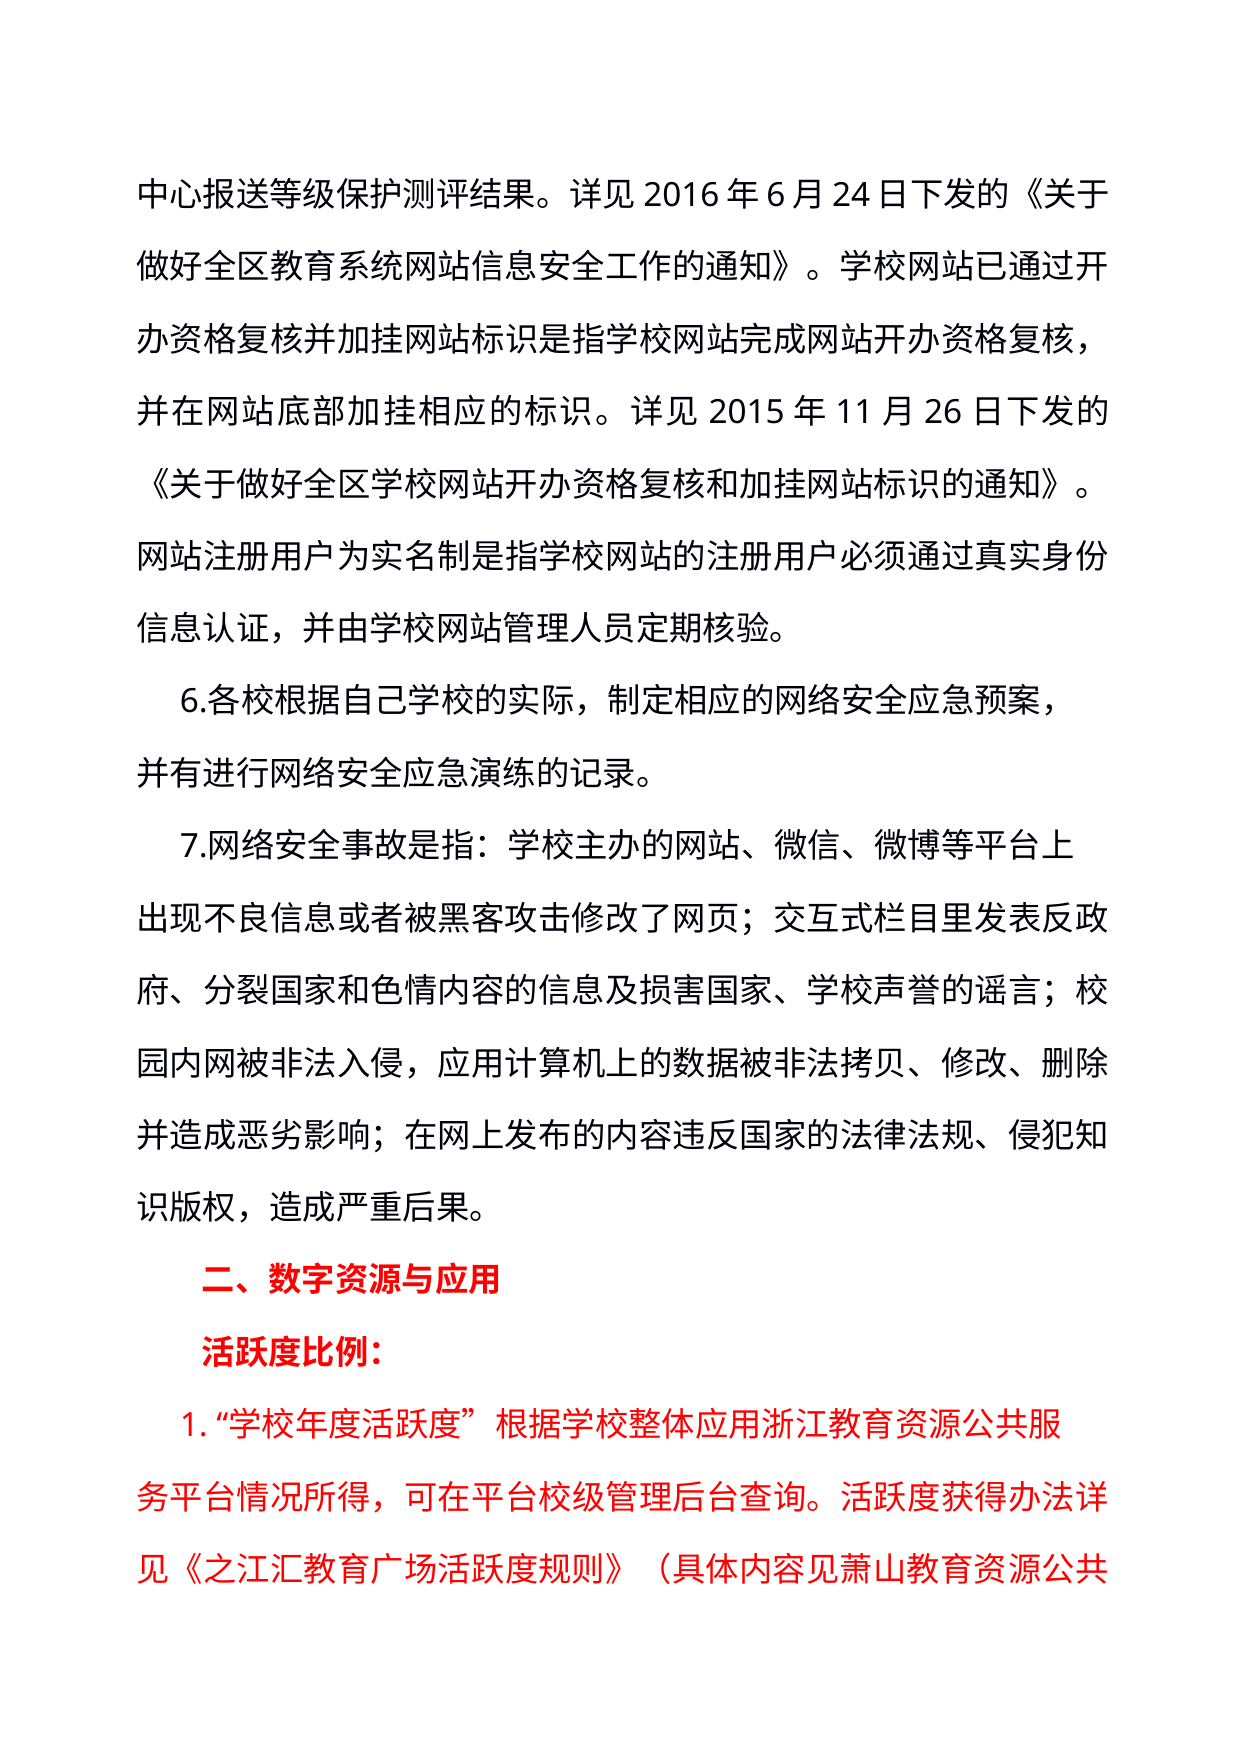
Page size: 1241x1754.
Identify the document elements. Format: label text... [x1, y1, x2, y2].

text 活跃度比例： [136, 1326, 1110, 1374]
text 二、数字资源与应用 [136, 1253, 1110, 1301]
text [136, 168, 1110, 650]
text 出现不良信息或者被黑客攻击修改了网页；交互式栏目里发表反政府、分裂国家和色情内容的信息及损害国家、学校声誉的谣言；校园内网被非法入侵，应用计算机上的数据被非法拷贝、修改、删除并造成恶劣影响；在网上发布的内容违反国家的法律法规、侵犯知识版权，造成严重后果。 [136, 892, 1110, 1229]
text 并有进行网络安全应急演练的记录。 [136, 747, 1110, 795]
text 6.各校根据自己学校的实际，制定相应的网络安全应急预案， [179, 674, 1110, 723]
text 7.网络安全事故是指：学校主办的网站、微信、微博等平台上 [179, 819, 1110, 868]
list “学校年度活跃度”根据学校整体应用浙江教育资源公共服 [179, 1398, 1110, 1446]
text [136, 1470, 1110, 1591]
